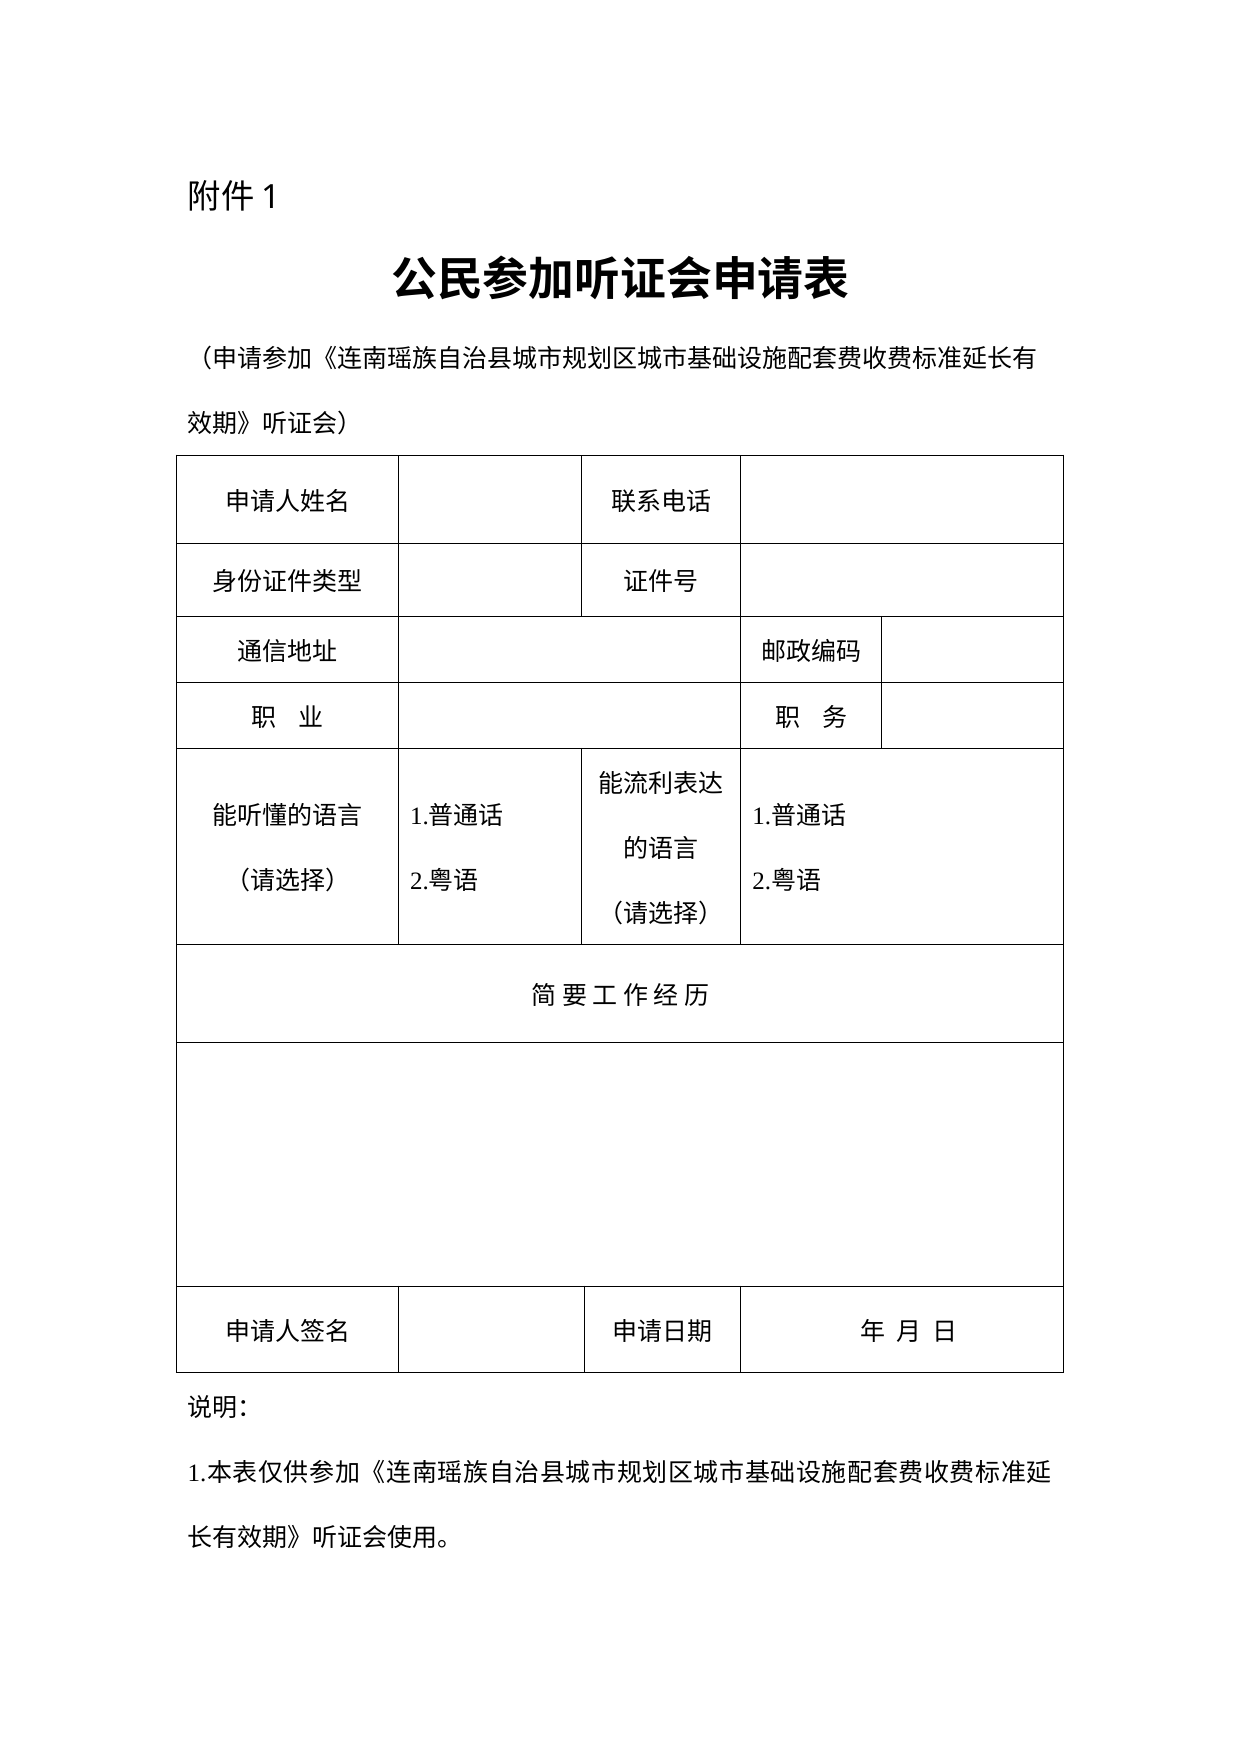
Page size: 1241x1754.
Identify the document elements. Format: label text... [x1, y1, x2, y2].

table_cell 简 要 工 作 经 历 [177, 945, 1063, 1042]
table_cell 通信地址 [177, 617, 398, 682]
table_cell 1.普通话 2.粤语 [741, 749, 1063, 944]
text （申请参加《连南瑶族自治县城市规划区城市基础设施配套费收费标准延长有效期》听证会） [187, 324, 1053, 454]
text 1.本表仅供参加《连南瑶族自治县城市规划区城市基础设施配套费收费标准延长有效期》听证会使用。 [187, 1438, 1053, 1568]
table_cell 职 务 [741, 683, 881, 748]
table_header 联系电话 [582, 456, 740, 543]
table_cell [399, 683, 740, 748]
text 公民参加听证会申请表 [187, 227, 1053, 324]
table_cell 1.普通话 2.粤语 [399, 749, 581, 944]
table_cell 申请人签名 [177, 1287, 398, 1372]
table_cell [399, 617, 740, 682]
table_cell [882, 683, 1063, 748]
table_header 申请人姓名 [177, 456, 398, 543]
text 附件1 [187, 162, 1053, 227]
table_cell 年 月 日 [741, 1287, 1063, 1372]
table_cell [399, 1287, 584, 1372]
table_header [399, 456, 581, 543]
table_cell 能流利表达的语言 （请选择） [582, 749, 740, 944]
table_cell 证件号 [582, 544, 740, 616]
table_cell 职 业 [177, 683, 398, 748]
table_header [741, 456, 1063, 543]
table_cell 邮政编码 [741, 617, 881, 682]
table_cell [177, 1043, 1063, 1286]
table_cell [882, 617, 1063, 682]
table_cell 申请日期 [585, 1287, 740, 1372]
table_cell [399, 544, 581, 616]
table_cell 身份证件类型 [177, 544, 398, 616]
text 说明： [187, 1373, 1053, 1438]
table_cell [741, 544, 1063, 616]
table_cell 能听懂的语言 （请选择） [177, 749, 398, 944]
